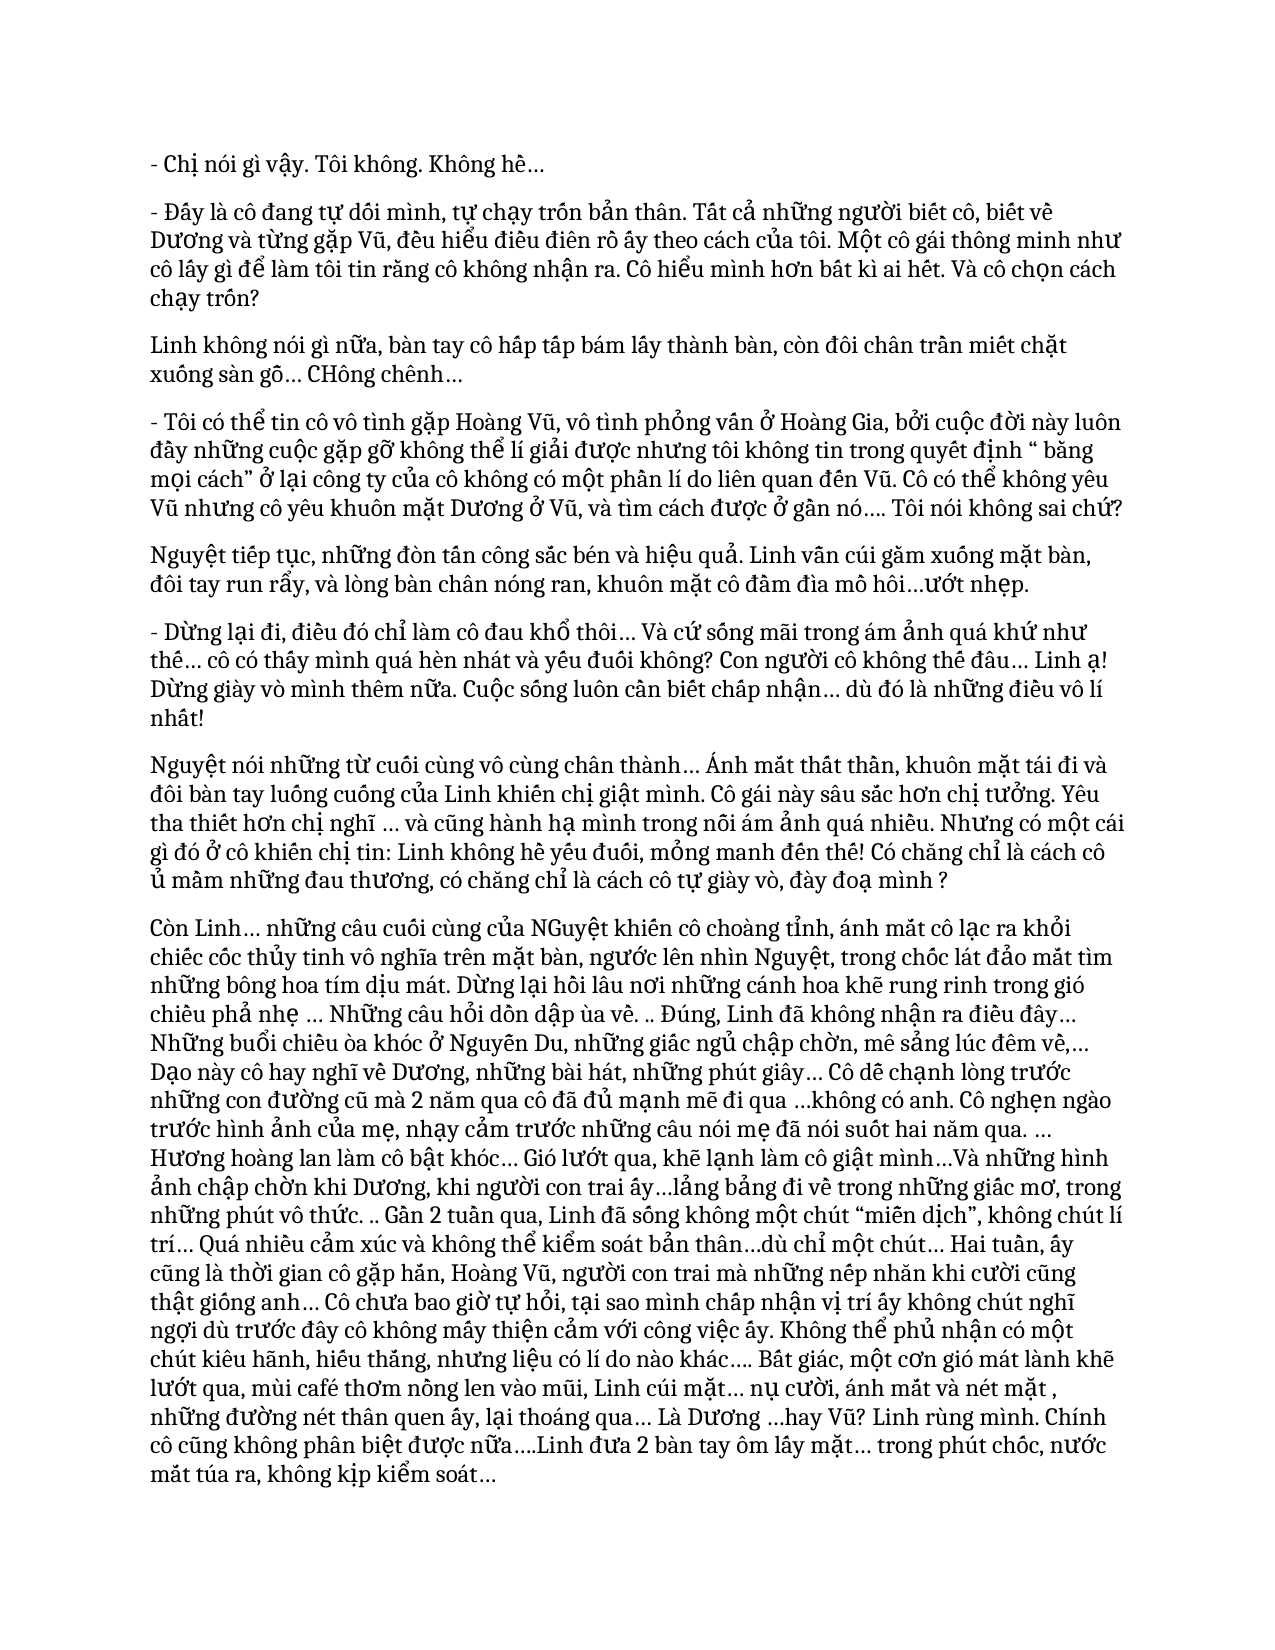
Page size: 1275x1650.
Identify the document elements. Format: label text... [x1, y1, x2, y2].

text Nguyệt nói những từ cuối cùng vô cùng chân thành… Ánh mắt thất thần, khuôn mặt tái đi và đôi bàn tay luống cuống của Linh khiến chị giật mình. Cô gái này sâu sắc hơn chị tưởng. Yêu tha thiết hơn chị nghĩ … và cũng hành hạ mình trong nỗi ám ảnh quá nhiều. Nhưng có một cái gì đó ở cô khiến chị tin: Linh không hề yếu đuối, mỏng manh đến thế! Có chăng chỉ là cách cô ủ mầm những đau thương, có chăng chỉ là cách cô tự giày vò, đày đoạ mình ? [150, 751, 1125, 895]
text Còn Linh… những câu cuối cùng của NGuyệt khiến cô choàng tỉnh, ánh mắt cô lạc ra khỏi chiếc cốc thủy tinh vô nghĩa trên mặt bàn, ngước lên nhìn Nguyệt, trong chốc lát đảo mắt tìm những bông hoa tím dịu mát. Dừng lại hồi lâu nơi những cánh hoa khẽ rung rinh trong gió chiều phả nhẹ … Những câu hỏi dồn dập ùa về. .. Đúng, Linh đã không nhận ra điều đây… Những buổi chiều òa khóc ở Nguyễn Du, những giấc ngủ chập chờn, mê sảng lúc đêm về,… Dạo này cô hay nghĩ về Dương, những bài hát, những phút giây… Cô dễ chạnh lòng trước những con đường cũ mà 2 năm qua cô đã đủ mạnh mẽ đi qua …không có anh. Cô nghẹn ngào trước hình ảnh của mẹ, nhạy cảm trước những câu nói mẹ đã nói suốt hai năm qua. … Hương hoàng lan làm cô bật khóc… Gió lướt qua, khẽ lạnh làm cô giật mình…Và những hình ảnh chập chờn khi Dương, khi người con trai ấy…lảng bảng đi về trong những giấc mơ, trong những phút vô thức. .. Gần 2 tuần qua, Linh đã sống không một chút “miễn dịch”, không chút lí trí… Quá nhiều cảm xúc và không thể kiểm soát bản thân…dù chỉ một chút… Hai tuần, ấy cũng là thời gian cô gặp hắn, Hoàng Vũ, người con trai mà những nếp nhăn khi cười cũng thật giống anh… Cô chưa bao giờ tự hỏi, tại sao mình chấp nhận vị trí ấy không chút nghĩ ngợi dù trước đây cô không mấy thiện cảm với công việc ấy. Không thể phủ nhận có một chút kiêu hãnh, hiếu thắng, nhưng liệu có lí do nào khác…. Bất giác, một cơn gió mát lành khẽ lướt qua, mùi café thơm nồng len vào mũi, Linh cúi mặt… nụ cười, ánh mắt và nét mặt , những đường nét thân quen ấy, lại thoáng qua… Là Dương …hay Vũ? Linh rùng mình. Chính cô cũng không phân biệt được nữa….Linh đưa 2 bàn tay ôm lấy mặt… trong phút chốc, nước mắt túa ra, không kịp kiểm soát… [150, 914, 1125, 1489]
text - Dừng lại đi, điều đó chỉ làm cô đau khổ thôi… Và cứ sống mãi trong ám ảnh quá khứ như thế… cô có thấy mình quá hèn nhát và yếu đuối không? Con người cô không thế đâu… Linh ạ! Dừng giày vò mình thêm nữa. Cuộc sống luôn cần biết chấp nhận… dù đó là những điều vô lí nhất! [150, 617, 1125, 732]
text - Đấy là cô đang tự dối mình, tự chạy trốn bản thân. Tất cả những người biết cô, biết về Dương và từng gặp Vũ, đều hiểu điều điên rồ ấy theo cách của tôi. Một cô gái thông minh như cô lấy gì để làm tôi tin rằng cô không nhận ra. Cô hiểu mình hơn bất kì ai hết. Và cô chọn cách chạy trốn? [150, 197, 1125, 312]
text Linh không nói gì nữa, bàn tay cô hấp tấp bám lấy thành bàn, còn đôi chân trần miết chặt xuống sàn gỗ… CHông chênh… [150, 331, 1125, 389]
text - Chị nói gì vậy. Tôi không. Không hề… [150, 150, 1125, 179]
text Nguyệt tiếp tục, những đòn tấn công sắc bén và hiệu quả. Linh vẫn cúi gằm xuống mặt bàn, đôi tay run rẩy, và lòng bàn chân nóng ran, khuôn mặt cô đầm đìa mồ hôi…ướt nhẹp. [150, 541, 1125, 599]
text - Tôi có thể tin cô vô tình gặp Hoàng Vũ, vô tình phỏng vấn ở Hoàng Gia, bởi cuộc đời này luôn đầy những cuộc gặp gỡ không thể lí giải được nhưng tôi không tin trong quyết định “ bằng mọi cách” ở lại công ty của cô không có một phần lí do liên quan đến Vũ. Cô có thể không yêu Vũ nhưng cô yêu khuôn mặt Dương ở Vũ, và tìm cách được ở gần nó…. Tôi nói không sai chứ? [150, 407, 1125, 522]
